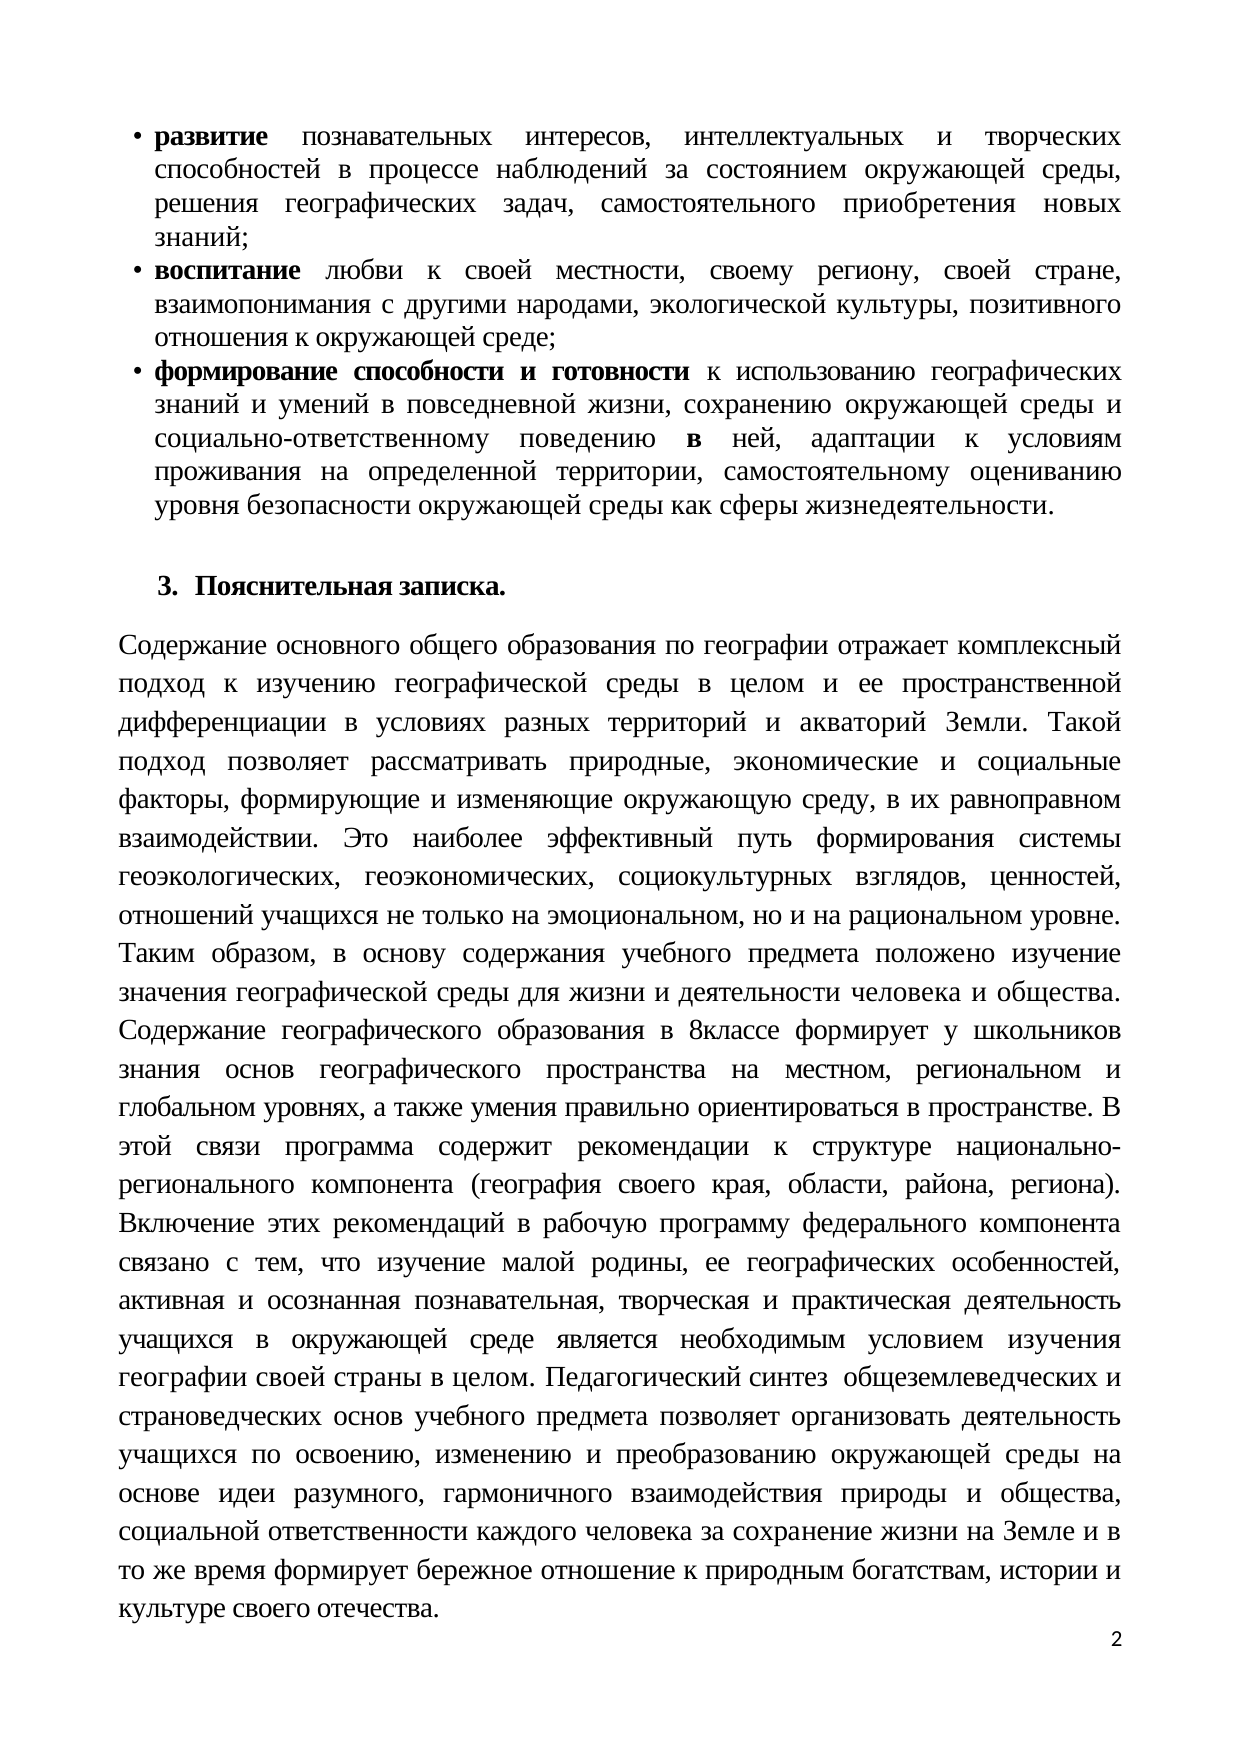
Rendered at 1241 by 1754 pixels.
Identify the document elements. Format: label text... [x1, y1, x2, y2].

list развитие познавательных интересов, интеллектуальных и творческих способностей в процессе наблюдений за состоянием окружающей среды, решения географических задач, самостоятельного приобретения новых знаний; [132, 118, 1121, 252]
list Пояснительная записка. [157, 568, 1122, 601]
list воспитание любви к своей местности, своему региону, своей стране, взаимопонимания с другими народами, экологической культуры, позитивного отношения к окружающей среде; [132, 252, 1121, 353]
list формирование способности и готовности к использованию географических знаний и умений в повседневной жизни, сохранению окружающей среды и социально-ответственному поведению в ней, адаптации к условиям проживания на определенной территории, самостоятельному оцениванию уровня безопасности окружающей среды как сферы жизнедеятельности. [132, 353, 1122, 521]
text Содержание основного общего образования по географии отражает комплексный подход к изучению географической среды в целом и ее пространственной дифференциации в условиях разных территорий и акваторий Земли. Такой подход позволяет рассматривать природные, экономические и социальные факторы, формирующие и изменяющие окружающую среду, в их равноправном взаимодействии. Это наиболее эффективный путь формирования системы геоэкологических, геоэкономических, социокультурных взглядов, ценностей, отношений учащихся не только на эмоциональном, но и на рациональном уровне. Таким образом, в основу содержания учебного предмета положено изучение значения географической среды для жизни и деятельности человека и общества. Содержание географического образования в 8классе формирует у школьников знания основ географического пространства на местном, региональном и глобальном уровнях, а также умения правильно ориентироваться в пространстве. В этой связи программа содержит рекомендации к структуре национально-регионального компонента (география своего края, области, района, региона). Включение этих рекомендаций в рабочую программу федерального компонента связано с тем, что изучение малой родины, ее географических особенностей, активная и осознанная познавательная, творческая и практическая деятельность учащихся в окружающей среде является необходимым условием изучения географии своей страны в целом. Педагогический синтез общеземлеведческих и страноведческих основ учебного предмета позволяет организовать деятельность учащихся по освоению, изменению и преобразованию окружающей среды на основе идеи разумного, гармоничного взаимодействия природы и общества, социальной ответственности каждого человека за сохранение жизни на Земле и в то же время формирует бережное отношение к природным богатствам, истории и культуре своего отечества. [118, 627, 1121, 1624]
